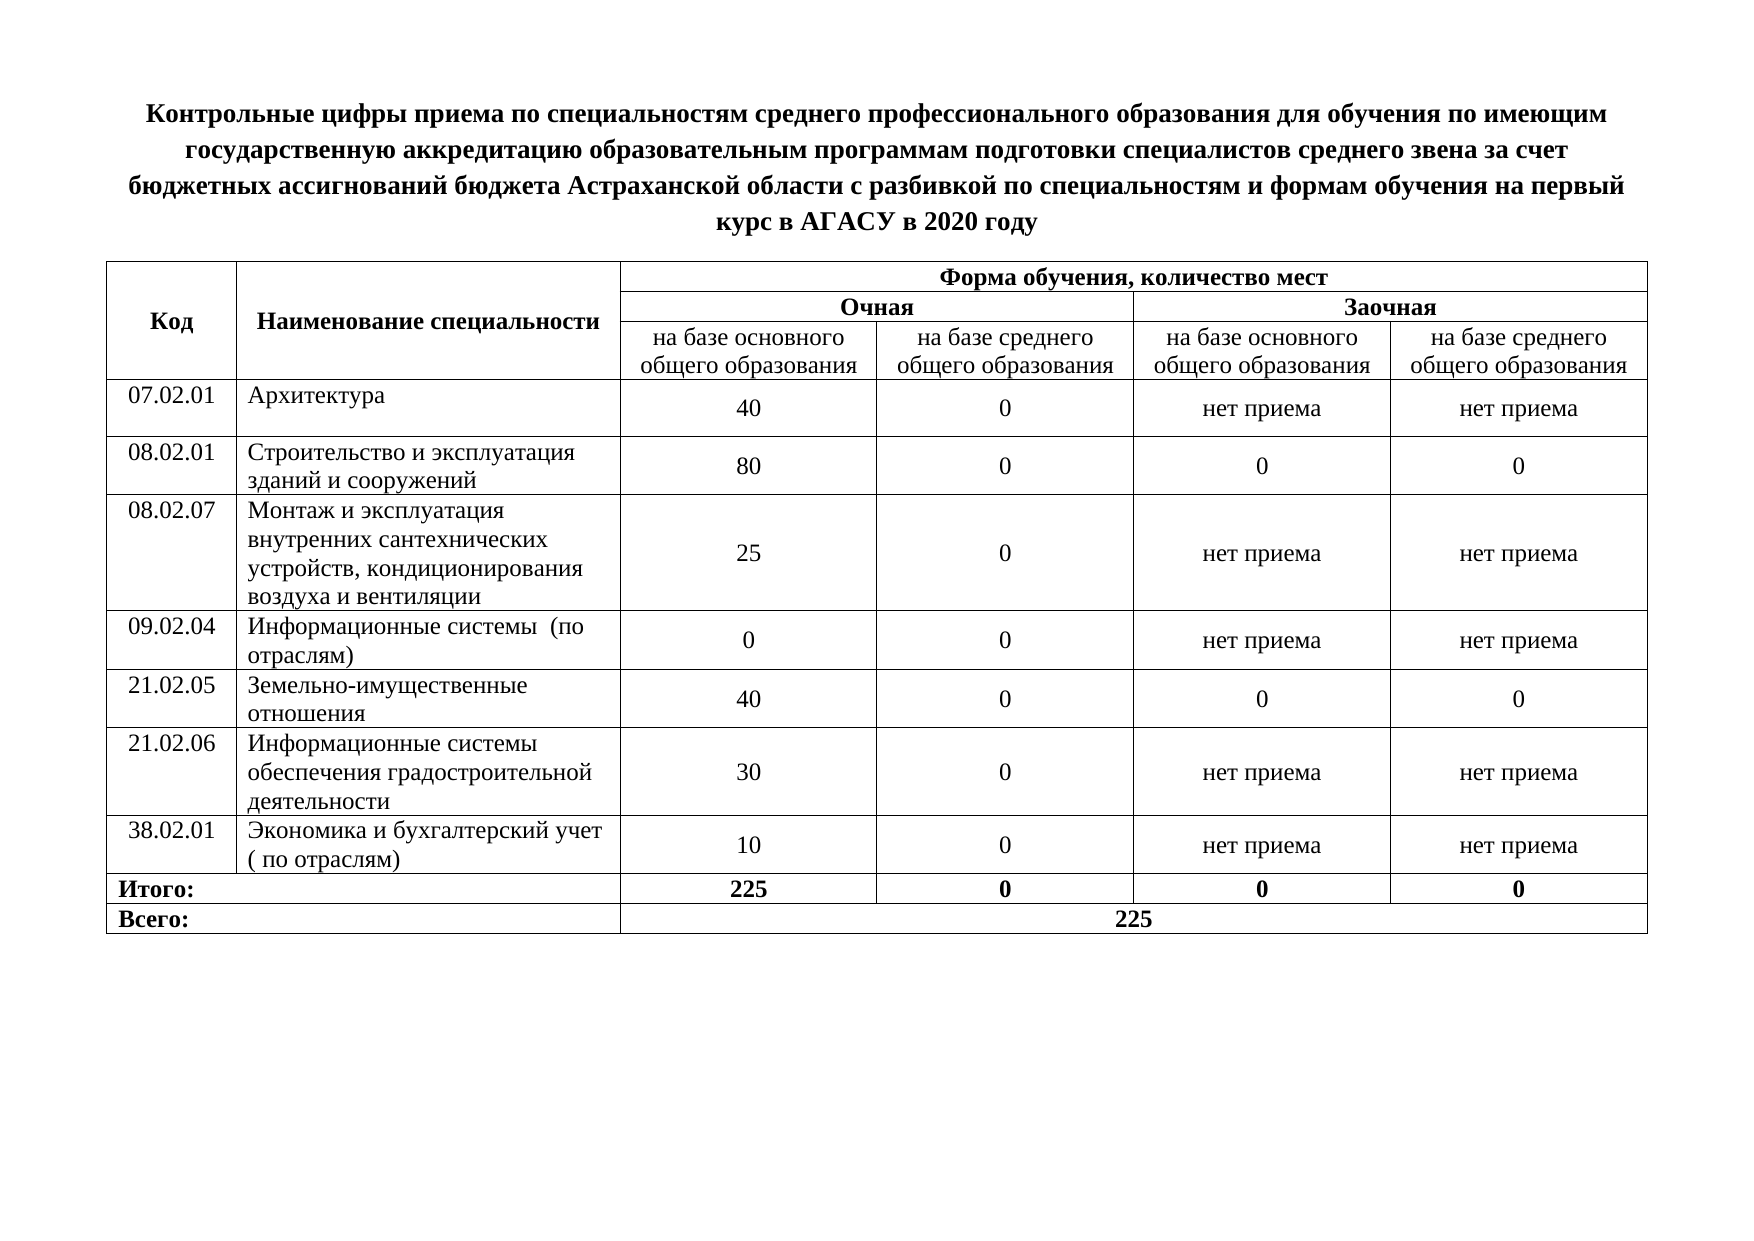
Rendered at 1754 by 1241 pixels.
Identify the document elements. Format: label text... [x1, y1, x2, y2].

table_cell нет приема [1134, 728, 1390, 814]
table_cell нет приема [1391, 816, 1647, 873]
table_cell на базе среднего общего образования [1391, 322, 1647, 379]
table_cell 40 [621, 380, 876, 436]
table_cell 0 [877, 495, 1133, 610]
table_cell 21.02.06 [107, 728, 236, 814]
table_cell нет приема [1391, 380, 1647, 436]
table_header Форма обучения, количество мест [621, 262, 1647, 291]
table_cell Земельно-имущественные отношения [237, 670, 620, 727]
table_cell Итого: [107, 874, 620, 903]
table_cell 0 [1134, 670, 1390, 727]
table_cell 38.02.01 [107, 816, 236, 873]
table_cell 0 [877, 728, 1133, 814]
table_cell 0 [1391, 874, 1647, 903]
table_cell 80 [621, 437, 876, 494]
table_cell 0 [1391, 437, 1647, 494]
table_cell нет приема [1391, 495, 1647, 610]
table_cell нет приема [1391, 611, 1647, 669]
table_cell Информационные системы (по отраслям) [237, 611, 620, 669]
table_cell 10 [621, 816, 876, 873]
table_cell Архитектура [237, 380, 620, 436]
table_cell 0 [621, 611, 876, 669]
table_cell Заочная [1134, 292, 1647, 321]
table_cell 0 [877, 611, 1133, 669]
table_cell 40 [621, 670, 876, 727]
table_cell 08.02.07 [107, 495, 236, 610]
table_cell на базе основного общего образования [621, 322, 876, 379]
table_cell 0 [1391, 670, 1647, 727]
table_cell 225 [621, 904, 1647, 933]
table_cell 09.02.04 [107, 611, 236, 669]
table_cell нет приема [1134, 611, 1390, 669]
table_cell 0 [1134, 874, 1390, 903]
text Контрольные цифры приема по специальностям среднего профессионального образования для обучения по имеющим государственную аккредитацию образовательным программам подготовки специалистов среднего звена за счет бюджетных ассигнований бюджета Астраханской области с разбивкой по специальностям и формам обучения на первый курс в АГАСУ в 2020 году [118, 97, 1636, 236]
table_cell 21.02.05 [107, 670, 236, 727]
table_cell 0 [877, 437, 1133, 494]
table_cell нет приема [1134, 816, 1390, 873]
table_cell 0 [877, 380, 1133, 436]
table_cell 0 [877, 874, 1133, 903]
table_cell 0 [877, 670, 1133, 727]
table_cell на базе среднего общего образования [877, 322, 1133, 379]
table_cell Строительство и эксплуатация зданий и сооружений [237, 437, 620, 494]
table_cell на базе основного общего образования [1134, 322, 1390, 379]
table_cell 0 [877, 816, 1133, 873]
table_header Наименование специальности [237, 262, 620, 379]
table_cell 07.02.01 [107, 380, 236, 436]
table_cell Информационные системы обеспечения градостроительной деятельности [237, 728, 620, 814]
table_cell Всего: [107, 904, 620, 933]
table_header Код [107, 262, 236, 379]
table_cell 30 [621, 728, 876, 814]
table_cell 25 [621, 495, 876, 610]
table_cell 0 [1134, 437, 1390, 494]
table_cell Монтаж и эксплуатация внутренних сантехнических устройств, кондиционирования воздуха и вентиляции [237, 495, 620, 610]
table_cell Очная [621, 292, 1133, 321]
table_cell 08.02.01 [107, 437, 236, 494]
table_cell 225 [621, 874, 876, 903]
table_cell нет приема [1391, 728, 1647, 814]
table_cell нет приема [1134, 380, 1390, 436]
table_cell Экономика и бухгалтерский учет ( по отраслям) [237, 816, 620, 873]
table_cell нет приема [1134, 495, 1390, 610]
